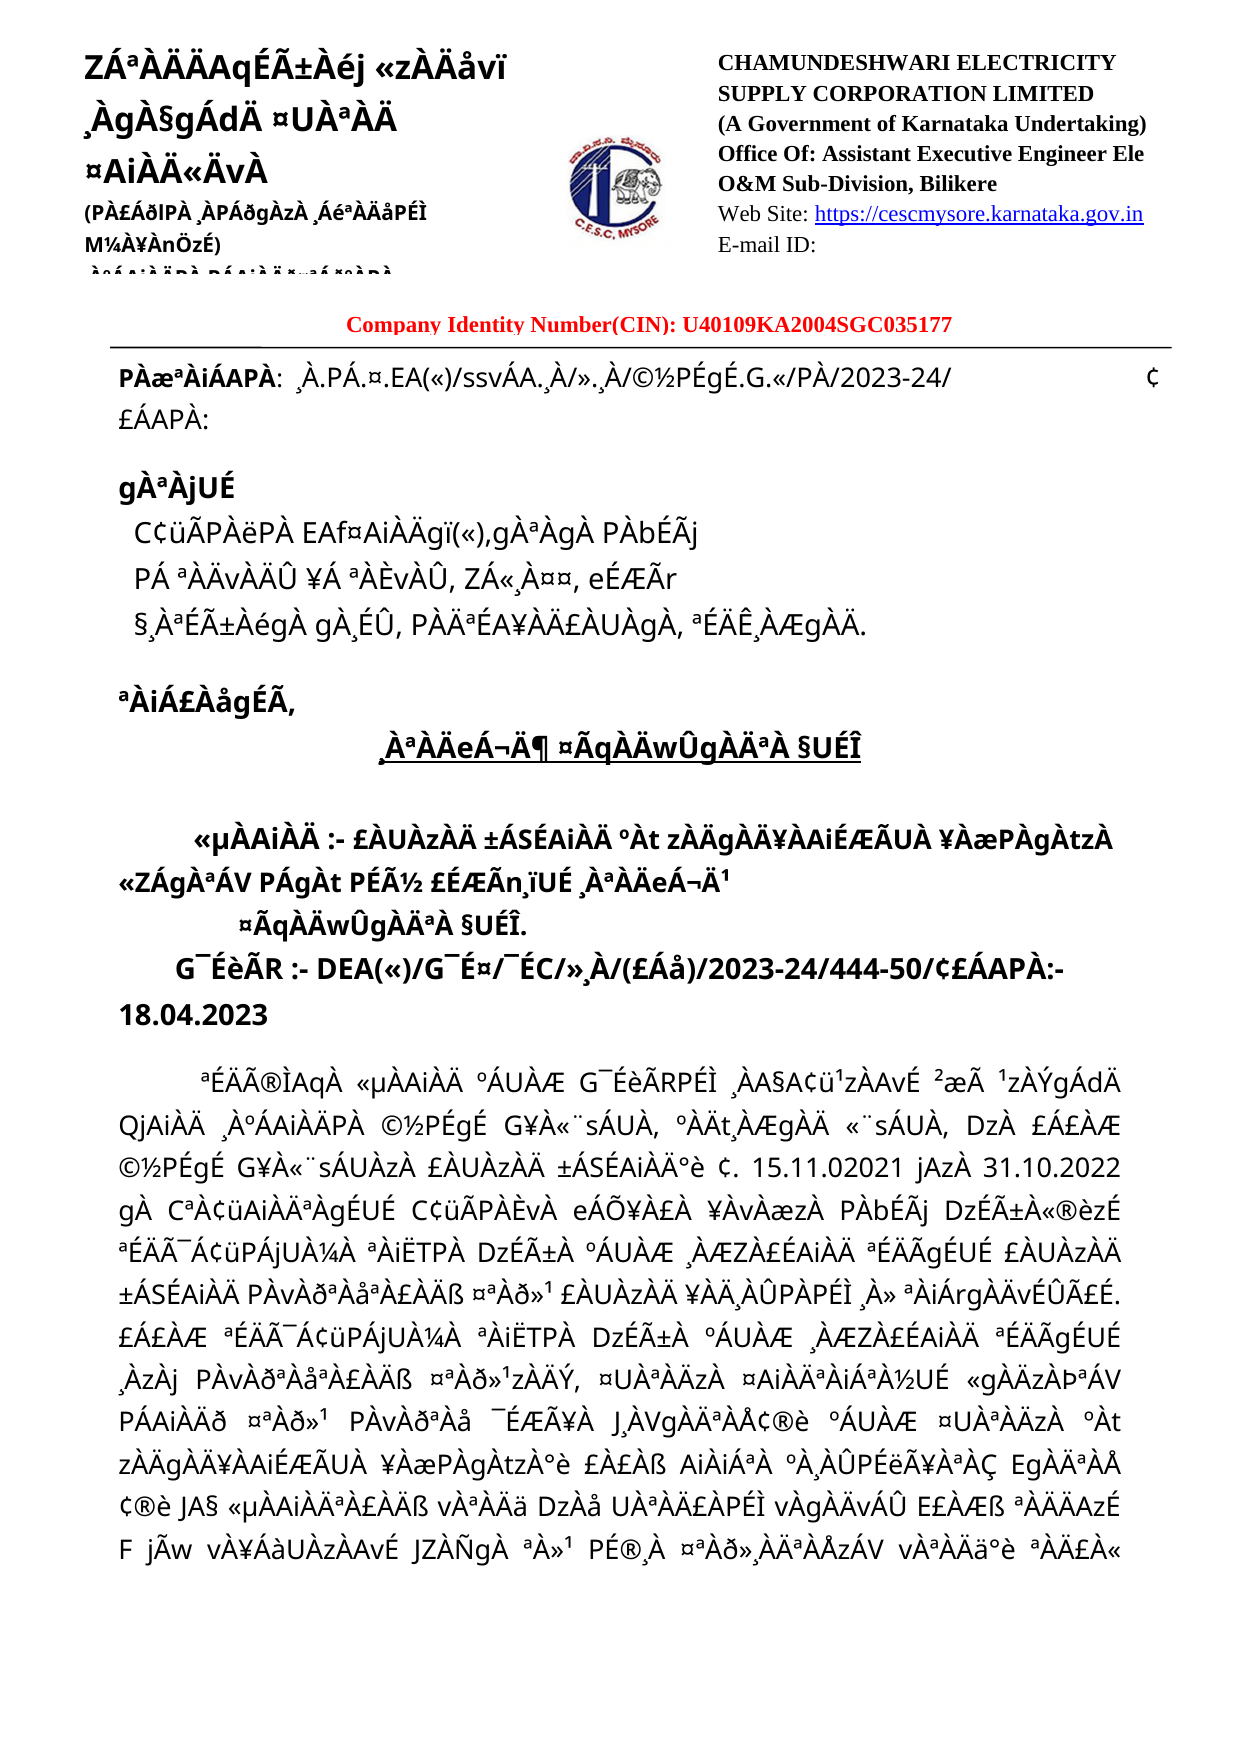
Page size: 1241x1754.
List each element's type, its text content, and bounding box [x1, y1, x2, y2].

text G¯ÉèÃR :- DEA(«)/G¯É¤/¯ÉC/»¸À/(£Áå)/2023-24/444-50/¢£ÁAPÀ:- 18.04.2023 [118, 948, 1122, 1034]
picture [555, 135, 676, 246]
text «µÀAiÀÄ :- £ÀUÀzÀÄ ±ÁSÉAiÀÄ ºÀt zÀÄgÀÄ¥ÀAiÉÆÃUÀ ¥ÀæPÀgÀtzÀ «ZÁgÀªÁV PÁgÀt PÉÃ½ £ÉÆÃn¸ïUÉ ¸ÀªÀÄeÁ¬Ä¹ [118, 818, 1122, 901]
text ªÀiÁ£ÀågÉÃ, [118, 682, 1122, 721]
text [118, 1064, 1122, 1567]
text ¤ÃqÀÄwÛgÀÄªÀ §UÉÎ. [118, 906, 1122, 943]
text §¸ÀªÉÃ±ÀégÀ gÀ¸ÉÛ, PÀÄªÉA¥ÀÄ£ÀUÀgÀ, ªÉÄÊ¸ÀÆgÀÄ. [118, 604, 1122, 643]
text ¸ÀªÀÄeÁ¬Ä¶ ¤ÃqÀÄwÛgÀÄªÀ §UÉÎ [118, 727, 1122, 767]
text gÀªÀjUÉ [118, 467, 1122, 507]
text PÀæªÀiÁAPÀ: ¸À.PÁ.¤.EA(«)/ssvÁA.¸À/».¸À/©½PÉgÉ.G.«/PÀ/2023-24/ ¢£ÁAPÀ: [118, 358, 1188, 437]
text PÁ ªÀÄvÀÄÛ ¥Á ªÀÈvÀÛ, ZÁ«¸À¤¤, eÉÆÃr [118, 558, 1122, 598]
text C¢üÃPÀëPÀ EAf¤AiÀÄgï(«),gÀªÀgÀ PÀbÉÃj [118, 512, 1122, 552]
